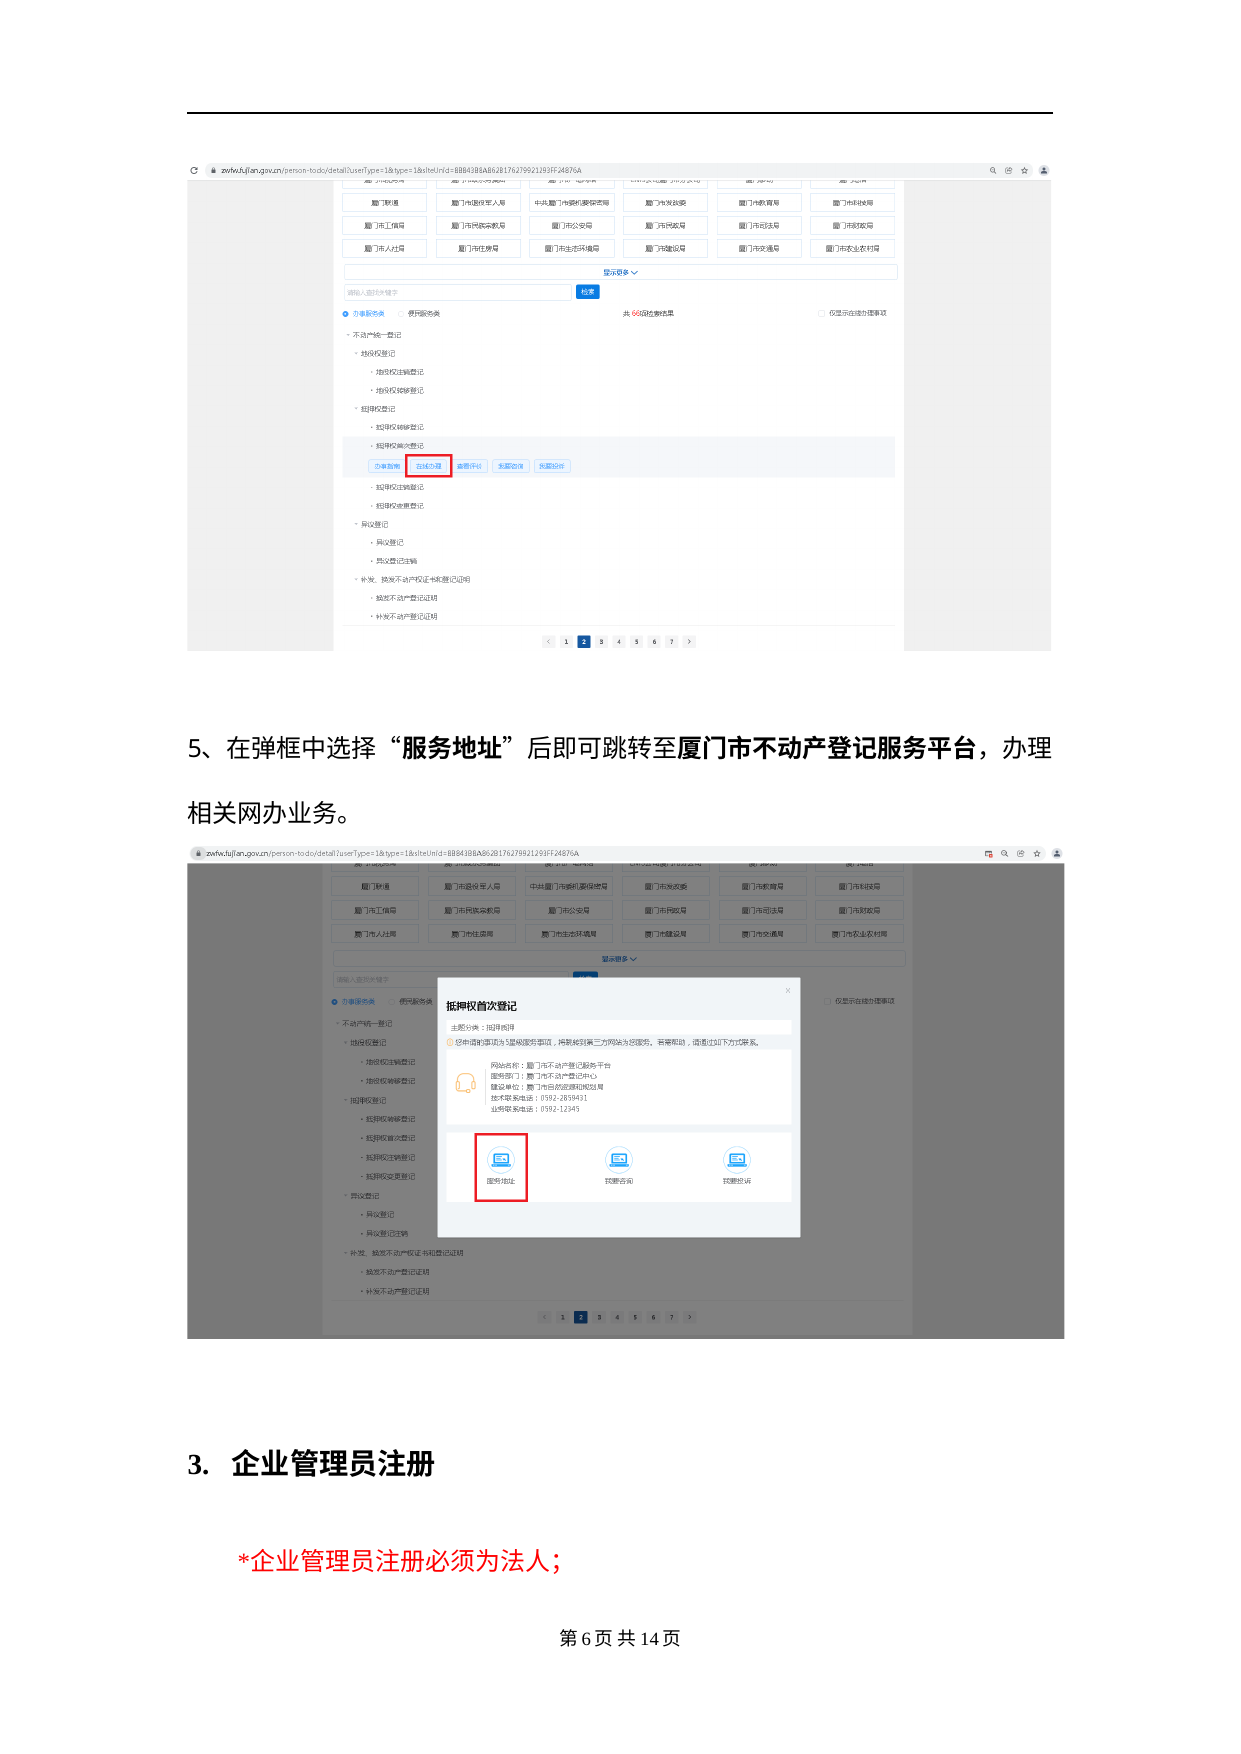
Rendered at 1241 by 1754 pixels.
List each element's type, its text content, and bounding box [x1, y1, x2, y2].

text *企业管理员注册必须为法人； [187, 1527, 1053, 1592]
text 企业管理员注册 [187, 1429, 1053, 1494]
text 5、在弹框中选择“服务地址”后即可跳转至厦门市不动产登记服务平台，办理相关网办业务。 [187, 714, 1053, 844]
picture [187, 844, 1065, 1339]
picture [187, 162, 1052, 651]
